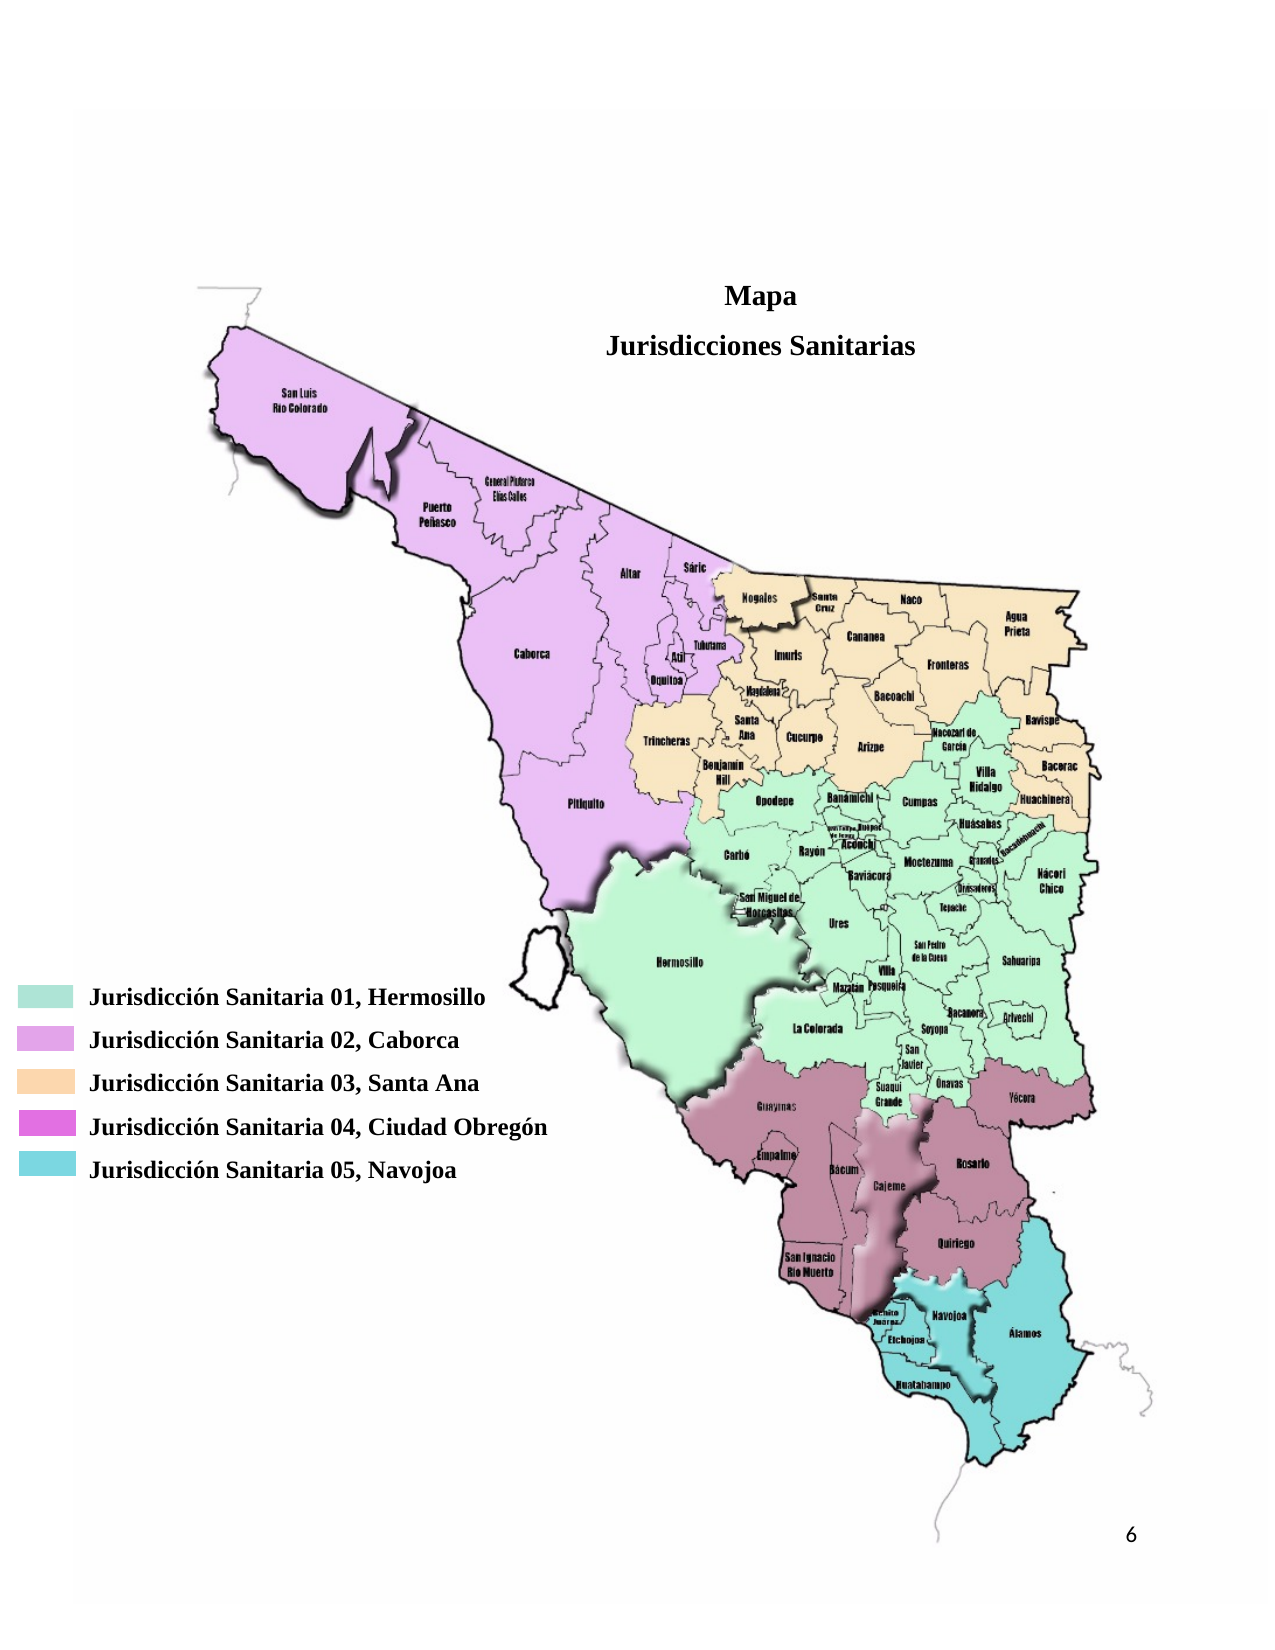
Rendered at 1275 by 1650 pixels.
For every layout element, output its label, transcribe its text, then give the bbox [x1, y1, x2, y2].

text Mapa [162, 278, 1137, 311]
text Jurisdicción Sanitaria 04, Ciudad Obregón [89, 1112, 1137, 1140]
text Jurisdicción Sanitaria 02, Caborca [89, 1025, 1137, 1054]
text Jurisdicción Sanitaria 01, Hermosillo [89, 982, 1137, 1011]
text Jurisdicciones Sanitarias [162, 328, 1137, 362]
picture [73, 109, 1269, 1604]
text Jurisdicción Sanitaria 05, Navojoa [89, 1155, 1137, 1183]
text Jurisdicción Sanitaria 03, Santa Ana [89, 1068, 1137, 1097]
